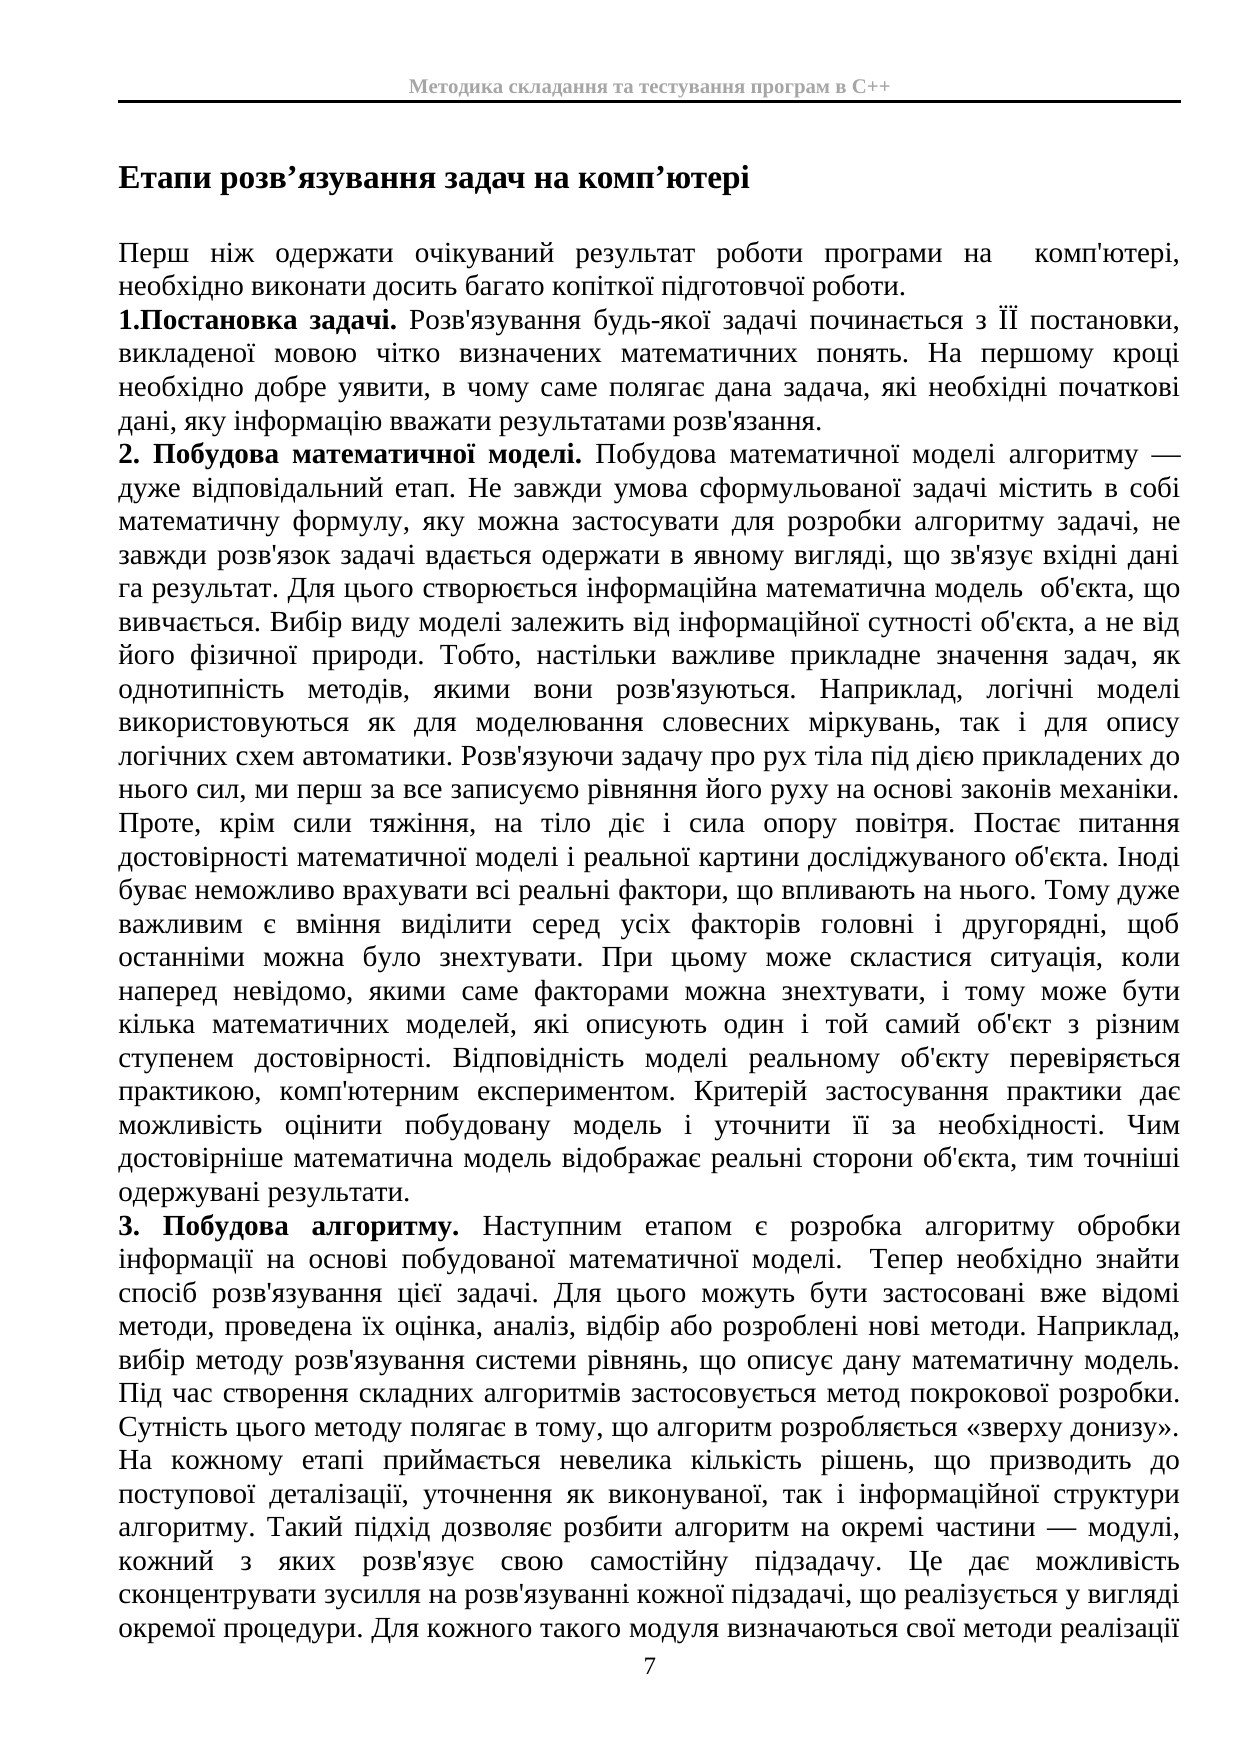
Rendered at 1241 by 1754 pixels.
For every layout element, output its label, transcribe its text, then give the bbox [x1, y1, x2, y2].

text 1.Постановка задачі. Розв'язування будь-якої задачі починається з ЇЇ постановки, викладеної мовою чітко визначених математичних понять. На першому кроці необхідно добре уявити, в чому саме полягає дана задача, які необхідні початкові дані, яку інформацію вважати результатами розв'язання. [118, 302, 1181, 436]
text 2. Побудова математичної моделі. Побудова математичної моделі алгоритму — дуже відповідальний етап. Не завжди умова сформульованої задачі містить в собі математичну формулу, яку можна застосувати для розробки алгоритму задачі, не завжди розв'язок задачі вдається одержати в явному вигляді, що зв'язує вхідні дані га результат. Для цього створюється інформаційна математична модель об'єкта, що вивчається. Вибір виду моделі залежить від інформаційної сутності об'єкта, а не від його фізичної природи. Тобто, настільки важливе прикладне значення задач, як однотипність методів, якими вони розв'язуються. Наприклад, логічні моделі використовуються як для моделювання словесних міркувань, так і для опису логічних схем автоматики. Розв'язуючи задачу про рух тіла під дією прикладених до нього сил, ми перш за все записуємо рівняння його руху на основі законів механіки. Проте, крім сили тяжіння, на тіло діє і сила опору повітря. Постає питання достовірності математичної моделі і реальної картини досліджуваного об'єкта. Іноді буває неможливо врахувати всі реальні фактори, що впливають на нього. Тому дуже важливим є вміння виділити серед усіх факторів головні і другорядні, щоб останніми можна було знехтувати. При цьому може скластися ситуація, коли наперед невідомо, якими саме факторами можна знехтувати, і тому може бути кілька математичних моделей, які описують один і той самий об'єкт з різним ступенем достовірності. Відповідність моделі реальному об'єкту перевіряється практикою, комп'ютерним експериментом. Критерій застосування практики дає можливість оцінити побудовану модель і уточнити її за необхідності. Чим достовірніше математична модель відображає реальні сторони об'єкта, тим точніші одержувані результати. [118, 436, 1181, 1208]
subtitle Етапи розв’язування задач на комп’ютері [118, 157, 1181, 195]
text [118, 1208, 1181, 1644]
text Перш ніж одержати очікуваний результат роботи програми на комп'ютері, необхідно виконати досить багато копіткої підготовчої роботи. [118, 235, 1181, 302]
